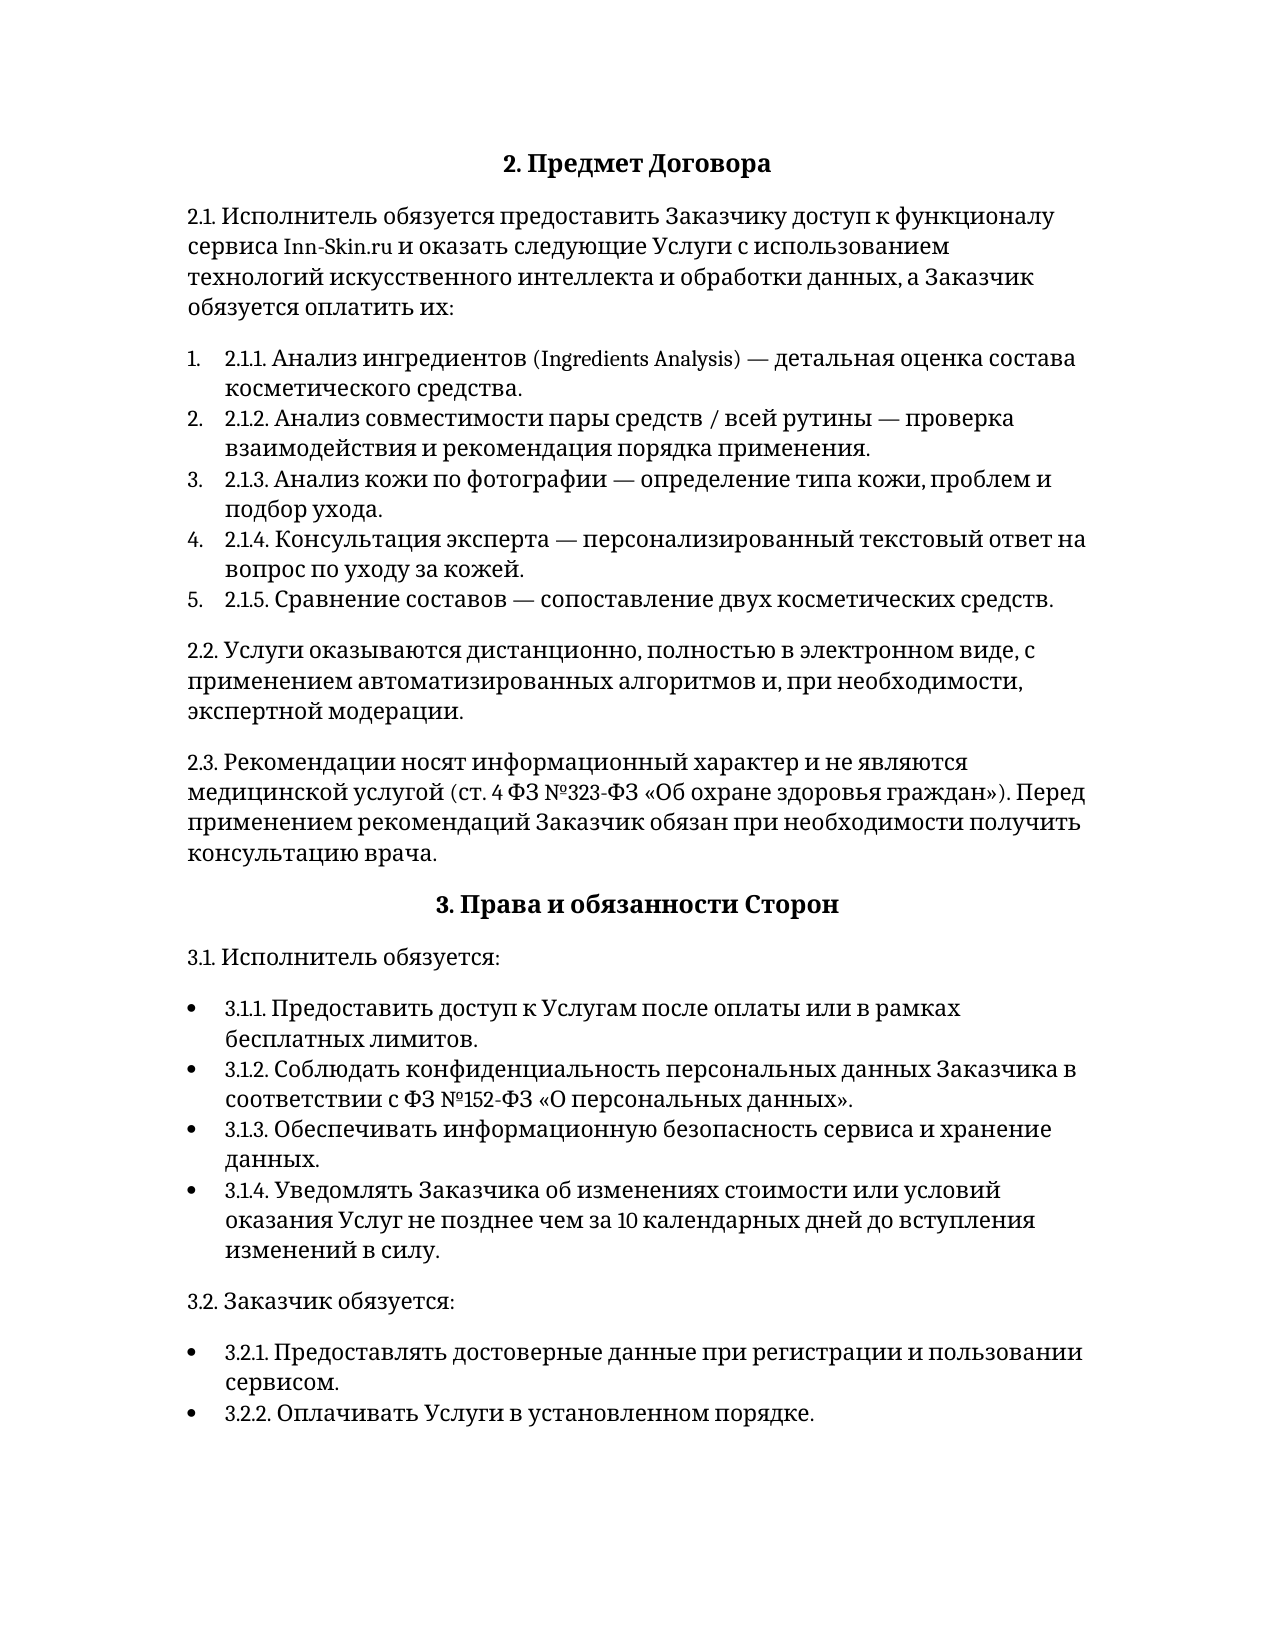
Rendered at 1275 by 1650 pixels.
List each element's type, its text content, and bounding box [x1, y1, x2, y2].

list 3.1.4. Уведомлять Заказчика об изменениях стоимости или условий оказания Услуг не позднее чем за 10 календарных дней до вступления изменений в силу. [187, 1177, 1087, 1264]
text 2.2. Услуги оказываются дистанционно, полностью в электронном виде, с применением автоматизированных алгоритмов и, при необходимости, экспертной модерации. [187, 638, 1087, 725]
list 3.1.1. Предоставить доступ к Услугам после оплаты или в рамках бесплатных лимитов. [187, 996, 1087, 1053]
list 3.2.2. Оплачивать Услуги в установленном порядке. [187, 1400, 1087, 1427]
list 3.2.1. Предоставлять достоверные данные при регистрации и пользовании сервисом. [187, 1340, 1087, 1397]
list 3.1.2. Соблюдать конфиденциальность персональных данных Заказчика в соответствии с ФЗ №152‑ФЗ «О персональных данных». [187, 1057, 1087, 1113]
text 2. Предмет Договора [187, 150, 1087, 179]
list 2.1.5. Сравнение составов — сопоставление двух косметических средств. [187, 587, 1087, 613]
list 2.1.3. Анализ кожи по фотографии — определение типа кожи, проблем и подбор ухода. [187, 466, 1087, 523]
text 3.1. Исполнитель обязуется: [187, 945, 1087, 972]
text 2.1. Исполнитель обязуется предоставить Заказчику доступ к функционалу сервиса Inn‑Skin.ru и оказать следующие Услуги с использованием технологий искусственного интеллекта и обработки данных, а Заказчик обязуется оплатить их: [187, 204, 1087, 321]
list 2.1.2. Анализ совместимости пары средств / всей рутины — проверка взаимодействия и рекомендация порядка применения. [187, 406, 1087, 462]
text 3.2. Заказчик обязуется: [187, 1289, 1087, 1315]
text 2.3. Рекомендации носят информационный характер и не являются медицинской услугой (ст. 4 ФЗ №323-ФЗ «Об охране здоровья граждан»). Перед применением рекомендаций Заказчик обязан при необходимости получить консультацию врача. [187, 750, 1087, 867]
list 3.1.3. Обеспечивать информационную безопасность сервиса и хранение данных. [187, 1117, 1087, 1174]
text 3. Права и обязанности Сторон [187, 891, 1087, 920]
list 2.1.4. Консультация эксперта — персонализированный текстовый ответ на вопрос по уходу за кожей. [187, 527, 1087, 583]
list 2.1.1. Анализ ингредиентов (Ingredients Analysis) — детальная оценка состава косметического средства. [187, 346, 1087, 402]
